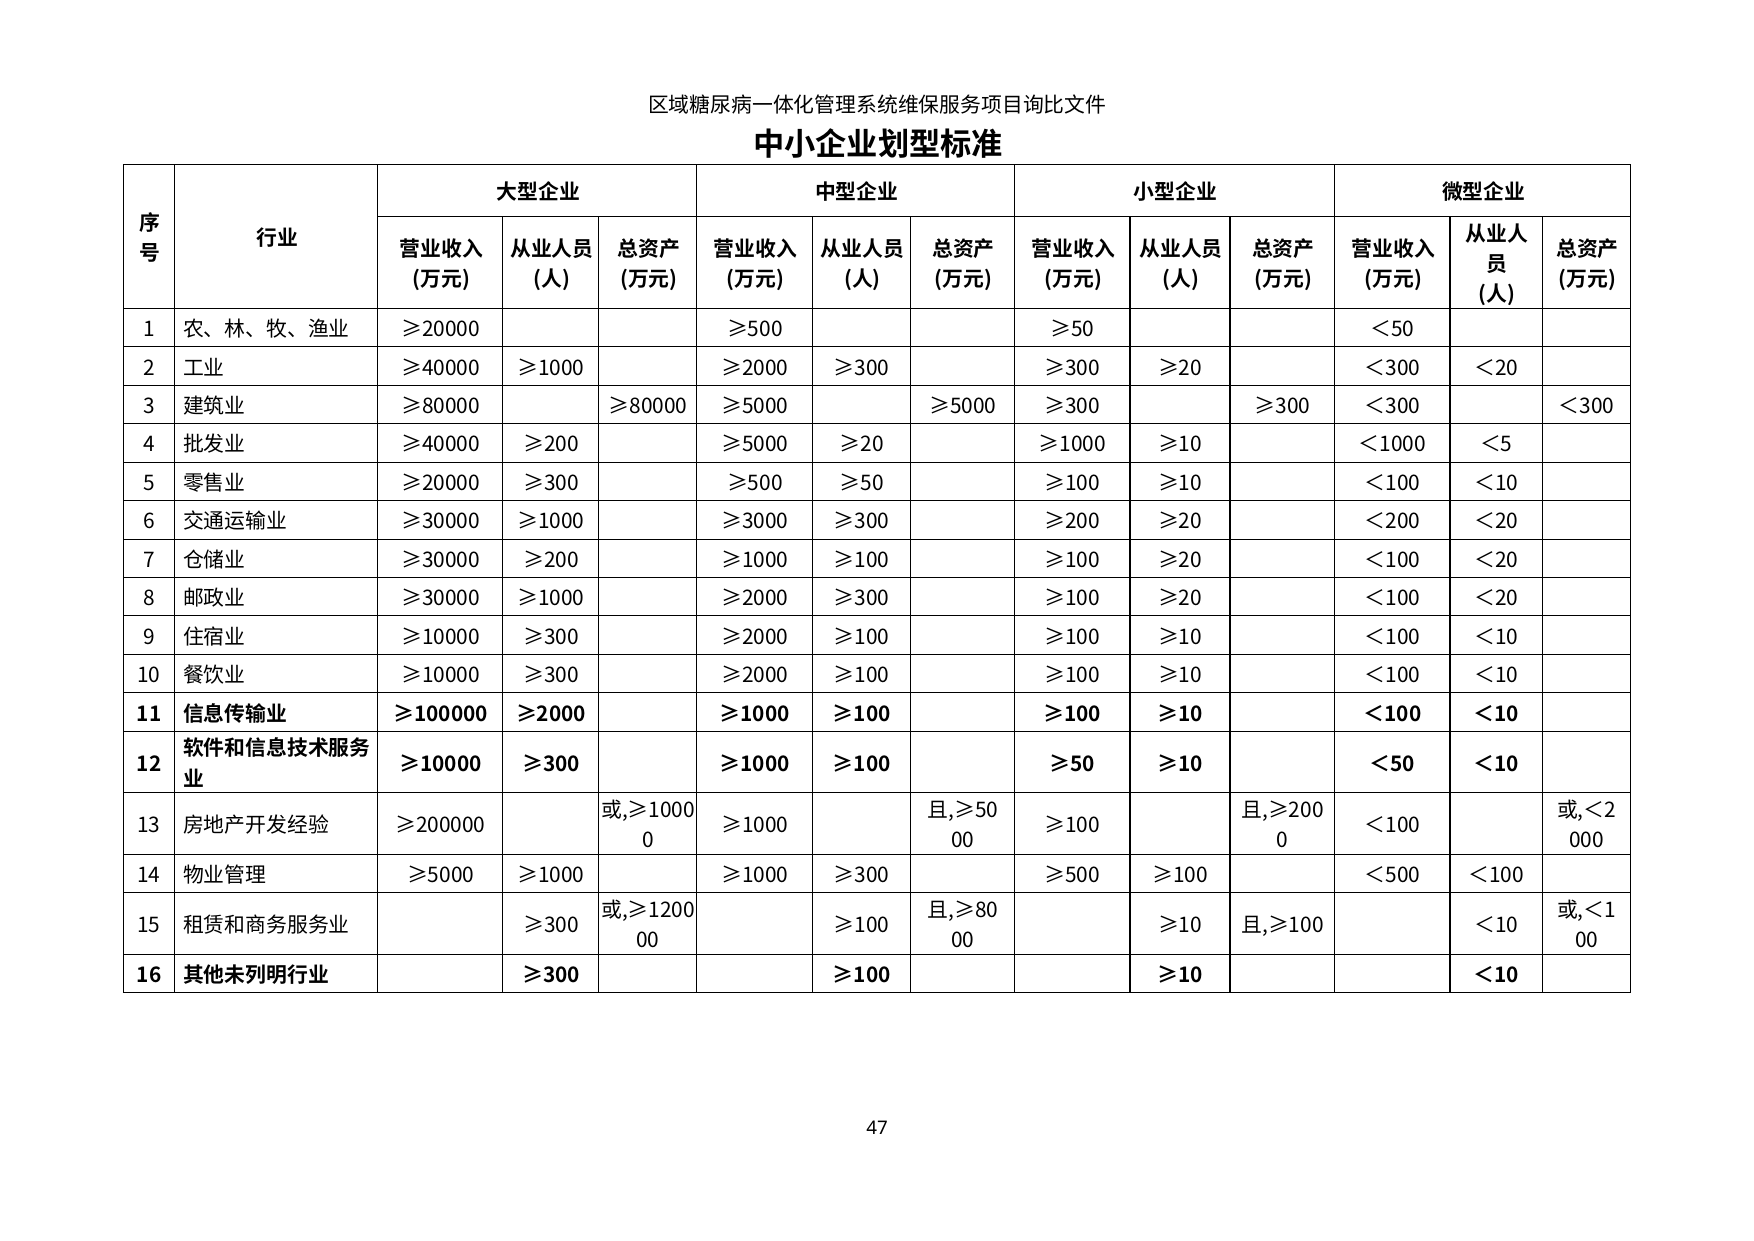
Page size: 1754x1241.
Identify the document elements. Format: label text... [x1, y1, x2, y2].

table_cell 物业管理 [175, 855, 377, 892]
table_cell [911, 616, 1014, 654]
table_cell ≥100000 [378, 693, 502, 731]
table_cell 1 [124, 309, 174, 346]
table_cell [1231, 655, 1334, 692]
table_cell 且,≥5000 [911, 793, 1014, 853]
table_cell ≥10 [1131, 893, 1229, 953]
table_cell ≥2000 [503, 693, 598, 731]
table_cell [1231, 309, 1334, 346]
table_cell ＜100 [1335, 655, 1449, 692]
table_cell ≥200 [503, 540, 598, 577]
table_cell ≥300 [1231, 386, 1334, 423]
table_cell [813, 793, 910, 853]
table_cell ≥10000 [378, 732, 502, 792]
table_cell [599, 347, 696, 385]
table_cell 9 [124, 616, 174, 654]
table_cell 总资产 (万元) [599, 217, 696, 308]
table_cell 15 [124, 893, 174, 953]
table_cell ≥300 [1015, 386, 1129, 423]
table_cell 7 [124, 540, 174, 577]
table_cell [599, 693, 696, 731]
table_cell 从业人员 (人) [813, 217, 910, 308]
table_cell [599, 501, 696, 538]
table_cell ≥20 [1131, 501, 1229, 538]
table_cell 或,＜2000 [1543, 793, 1630, 853]
table_cell ＜100 [1451, 855, 1542, 892]
table_cell ＜100 [1335, 693, 1449, 731]
table_cell ≥300 [503, 955, 598, 992]
table_cell ≥300 [503, 893, 598, 953]
table_cell ≥10 [1131, 616, 1229, 654]
table_cell [599, 578, 696, 615]
table_cell [1231, 693, 1334, 731]
table_cell [1451, 386, 1542, 423]
table_cell ≥1000 [697, 693, 812, 731]
table_cell 从业人员 (人) [1451, 217, 1542, 308]
table_cell [911, 578, 1014, 615]
table_cell [1231, 955, 1334, 992]
table_cell [503, 386, 598, 423]
table_cell ≥100 [1015, 655, 1129, 692]
table_cell ≥10 [1131, 955, 1229, 992]
table_cell [1451, 793, 1542, 853]
table_cell [599, 655, 696, 692]
table_cell ≥10 [1131, 732, 1229, 792]
table_cell ≥100 [813, 616, 910, 654]
table_cell ≥10000 [378, 616, 502, 654]
table_cell ≥200000 [378, 793, 502, 853]
table_cell [911, 855, 1014, 892]
table_cell 2 [124, 347, 174, 385]
table_cell ≥1000 [697, 540, 812, 577]
table_cell 12 [124, 732, 174, 792]
table_header 中型企业 [697, 165, 1014, 216]
table_cell ≥5000 [697, 386, 812, 423]
table_cell [1543, 616, 1630, 654]
table_cell ≥100 [1015, 616, 1129, 654]
table_cell [911, 309, 1014, 346]
table_cell [1543, 347, 1630, 385]
table_cell ＜200 [1335, 501, 1449, 538]
table_cell ＜50 [1335, 309, 1449, 346]
table_cell ≥50 [1015, 309, 1129, 346]
table_cell 住宿业 [175, 616, 377, 654]
table_cell [1543, 732, 1630, 792]
table_cell ＜100 [1335, 793, 1449, 853]
table_cell ＜10 [1451, 463, 1542, 500]
table_cell ≥10 [1131, 655, 1229, 692]
table_cell ≥100 [813, 693, 910, 731]
table_cell ＜100 [1335, 578, 1449, 615]
table_cell 且,≥100 [1231, 893, 1334, 953]
table_cell [1131, 309, 1229, 346]
table_cell [697, 955, 812, 992]
table_cell ≥20 [1131, 347, 1229, 385]
table_cell [1335, 955, 1449, 992]
table_cell [911, 540, 1014, 577]
table_cell 11 [124, 693, 174, 731]
table_cell ≥1000 [697, 855, 812, 892]
table_cell ≥80000 [378, 386, 502, 423]
table_cell 从业人员 (人) [503, 217, 598, 308]
table_cell ≥40000 [378, 347, 502, 385]
table_header 大型企业 [378, 165, 696, 216]
table_cell [1231, 732, 1334, 792]
table_cell ≥20 [1131, 540, 1229, 577]
table_cell [1231, 578, 1334, 615]
table_cell 或,＜100 [1543, 893, 1630, 953]
table_cell 餐饮业 [175, 655, 377, 692]
table_cell [1231, 424, 1334, 462]
table_cell ≥1000 [697, 732, 812, 792]
table_cell ≥80000 [599, 386, 696, 423]
table_cell ≥30000 [378, 540, 502, 577]
table_cell ≥500 [697, 309, 812, 346]
table_cell 营业收入 (万元) [697, 217, 812, 308]
table_cell ＜100 [1335, 616, 1449, 654]
table_cell ≥1000 [503, 347, 598, 385]
table_cell 批发业 [175, 424, 377, 462]
table_cell [1543, 578, 1630, 615]
table_cell [911, 347, 1014, 385]
table_cell [1131, 386, 1229, 423]
table_cell [599, 463, 696, 500]
table_cell 总资产 (万元) [1231, 217, 1334, 308]
table_cell ≥1000 [1015, 424, 1129, 462]
table_cell ＜100 [1335, 540, 1449, 577]
table_cell ≥30000 [378, 501, 502, 538]
table_cell [1231, 347, 1334, 385]
table_cell ≥100 [813, 655, 910, 692]
table_cell [378, 955, 502, 992]
table_cell 营业收入 (万元) [1335, 217, 1449, 308]
table_cell ＜20 [1451, 540, 1542, 577]
table_cell [911, 501, 1014, 538]
table_cell ≥100 [1015, 693, 1129, 731]
table_cell 8 [124, 578, 174, 615]
table_cell ≥20000 [378, 463, 502, 500]
table_cell [911, 732, 1014, 792]
table_cell [1543, 309, 1630, 346]
table_cell ≥100 [813, 540, 910, 577]
table_cell ≥100 [1015, 540, 1129, 577]
table_header 小型企业 [1015, 165, 1334, 216]
table_cell 总资产 (万元) [911, 217, 1014, 308]
table_cell [911, 424, 1014, 462]
table_cell 6 [124, 501, 174, 538]
table_cell ≥300 [503, 655, 598, 692]
table_cell ≥100 [1015, 578, 1129, 615]
table_cell ≥100 [813, 955, 910, 992]
table_cell [503, 793, 598, 853]
table_header 微型企业 [1335, 165, 1630, 216]
table_cell [599, 732, 696, 792]
table_cell ≥50 [1015, 732, 1129, 792]
table_cell ≥1000 [503, 855, 598, 892]
table_cell [1335, 893, 1449, 953]
table_cell [1451, 309, 1542, 346]
table_cell ＜10 [1451, 893, 1542, 953]
table_cell 其他未列明行业 [175, 955, 377, 992]
table_cell 农、林、牧、渔业 [175, 309, 377, 346]
table_cell ＜1000 [1335, 424, 1449, 462]
table_cell ≥100 [1015, 793, 1129, 853]
table_cell ≥5000 [911, 386, 1014, 423]
table_cell ≥300 [503, 616, 598, 654]
table_cell ＜10 [1451, 693, 1542, 731]
table_cell ≥300 [813, 347, 910, 385]
table_cell ＜500 [1335, 855, 1449, 892]
table_cell ≥300 [813, 578, 910, 615]
table_cell 房地产开发经验 [175, 793, 377, 853]
table_cell ＜300 [1335, 347, 1449, 385]
table_cell 且,≥2000 [1231, 793, 1334, 853]
table_cell ≥500 [697, 463, 812, 500]
table_cell [599, 540, 696, 577]
table_cell 零售业 [175, 463, 377, 500]
table_cell [1231, 855, 1334, 892]
table_cell [1543, 424, 1630, 462]
table_cell ≥100 [1015, 463, 1129, 500]
table_cell ＜20 [1451, 578, 1542, 615]
table_cell [599, 616, 696, 654]
table_cell ≥300 [503, 732, 598, 792]
table_cell [1543, 655, 1630, 692]
text 中小企业划型标准 [145, 119, 1610, 164]
table_cell [1543, 855, 1630, 892]
table_header 行业 [175, 165, 377, 308]
table_cell ＜10 [1451, 616, 1542, 654]
table_cell 邮政业 [175, 578, 377, 615]
table_cell 16 [124, 955, 174, 992]
table_cell ＜10 [1451, 955, 1542, 992]
table_cell ≥5000 [378, 855, 502, 892]
table_cell 总资产 (万元) [1543, 217, 1630, 308]
table_cell [1543, 463, 1630, 500]
table_cell ≥30000 [378, 578, 502, 615]
table_cell [813, 386, 910, 423]
table_cell ＜10 [1451, 655, 1542, 692]
table_cell 且,≥8000 [911, 893, 1014, 953]
table_cell ≥100 [813, 893, 910, 953]
table_cell 14 [124, 855, 174, 892]
table_cell 10 [124, 655, 174, 692]
table_cell 或,≥120000 [599, 893, 696, 953]
table_cell [1231, 616, 1334, 654]
table_cell [911, 655, 1014, 692]
table_cell ≥300 [813, 501, 910, 538]
table_cell ≥500 [1015, 855, 1129, 892]
table_cell ≥2000 [697, 578, 812, 615]
table_cell ＜20 [1451, 347, 1542, 385]
table_cell ≥300 [813, 855, 910, 892]
table_cell [813, 309, 910, 346]
table_cell [1543, 955, 1630, 992]
table_cell ≥100 [1131, 855, 1229, 892]
table_cell 租赁和商务服务业 [175, 893, 377, 953]
table_cell ≥10 [1131, 693, 1229, 731]
table_cell [599, 855, 696, 892]
table_cell [1543, 693, 1630, 731]
table_cell ≥2000 [697, 347, 812, 385]
table_cell [1231, 501, 1334, 538]
table_cell 建筑业 [175, 386, 377, 423]
table_cell ≥3000 [697, 501, 812, 538]
table_cell ≥20000 [378, 309, 502, 346]
table_cell [911, 955, 1014, 992]
table_cell ≥200 [1015, 501, 1129, 538]
table_cell [378, 893, 502, 953]
table_cell [911, 693, 1014, 731]
table_cell [1015, 955, 1129, 992]
table_cell 软件和信息技术服务业 [175, 732, 377, 792]
table_cell ＜50 [1335, 732, 1449, 792]
table_cell ≥5000 [697, 424, 812, 462]
table_cell ≥200 [503, 424, 598, 462]
table_cell ≥20 [1131, 578, 1229, 615]
table_cell ＜5 [1451, 424, 1542, 462]
table_cell [599, 424, 696, 462]
table_cell 信息传输业 [175, 693, 377, 731]
table_cell ≥20 [813, 424, 910, 462]
table_cell ≥100 [813, 732, 910, 792]
table_cell [1231, 540, 1334, 577]
table_cell [697, 893, 812, 953]
table_cell ≥10 [1131, 424, 1229, 462]
table_cell ≥300 [503, 463, 598, 500]
table_cell [1543, 501, 1630, 538]
table_cell [1543, 540, 1630, 577]
table_cell 营业收入 (万元) [1015, 217, 1129, 308]
table_cell 4 [124, 424, 174, 462]
table_cell ≥1000 [503, 578, 598, 615]
table_cell 从业人员 (人) [1131, 217, 1229, 308]
table_cell ≥40000 [378, 424, 502, 462]
table_cell [503, 309, 598, 346]
table_cell ＜300 [1543, 386, 1630, 423]
table_cell 仓储业 [175, 540, 377, 577]
table_cell ≥10 [1131, 463, 1229, 500]
table_cell [599, 955, 696, 992]
table_cell [911, 463, 1014, 500]
table_cell ＜100 [1335, 463, 1449, 500]
table_cell ≥50 [813, 463, 910, 500]
table_cell ＜20 [1451, 501, 1542, 538]
table_cell ＜10 [1451, 732, 1542, 792]
table_cell 交通运输业 [175, 501, 377, 538]
table_header 序号 [124, 165, 174, 308]
table_cell ≥300 [1015, 347, 1129, 385]
table_cell ≥1000 [697, 793, 812, 853]
table_cell ≥2000 [697, 655, 812, 692]
table_cell [1131, 793, 1229, 853]
table_cell 3 [124, 386, 174, 423]
table_cell ≥10000 [378, 655, 502, 692]
table_cell 营业收入 (万元) [378, 217, 502, 308]
table_cell ≥1000 [503, 501, 598, 538]
table_cell 13 [124, 793, 174, 853]
table_cell [1015, 893, 1129, 953]
table_cell [1231, 463, 1334, 500]
table_cell 5 [124, 463, 174, 500]
table_cell 或,≥10000 [599, 793, 696, 853]
table_cell [599, 309, 696, 346]
table_cell ≥2000 [697, 616, 812, 654]
table_cell ＜300 [1335, 386, 1449, 423]
table_cell 工业 [175, 347, 377, 385]
